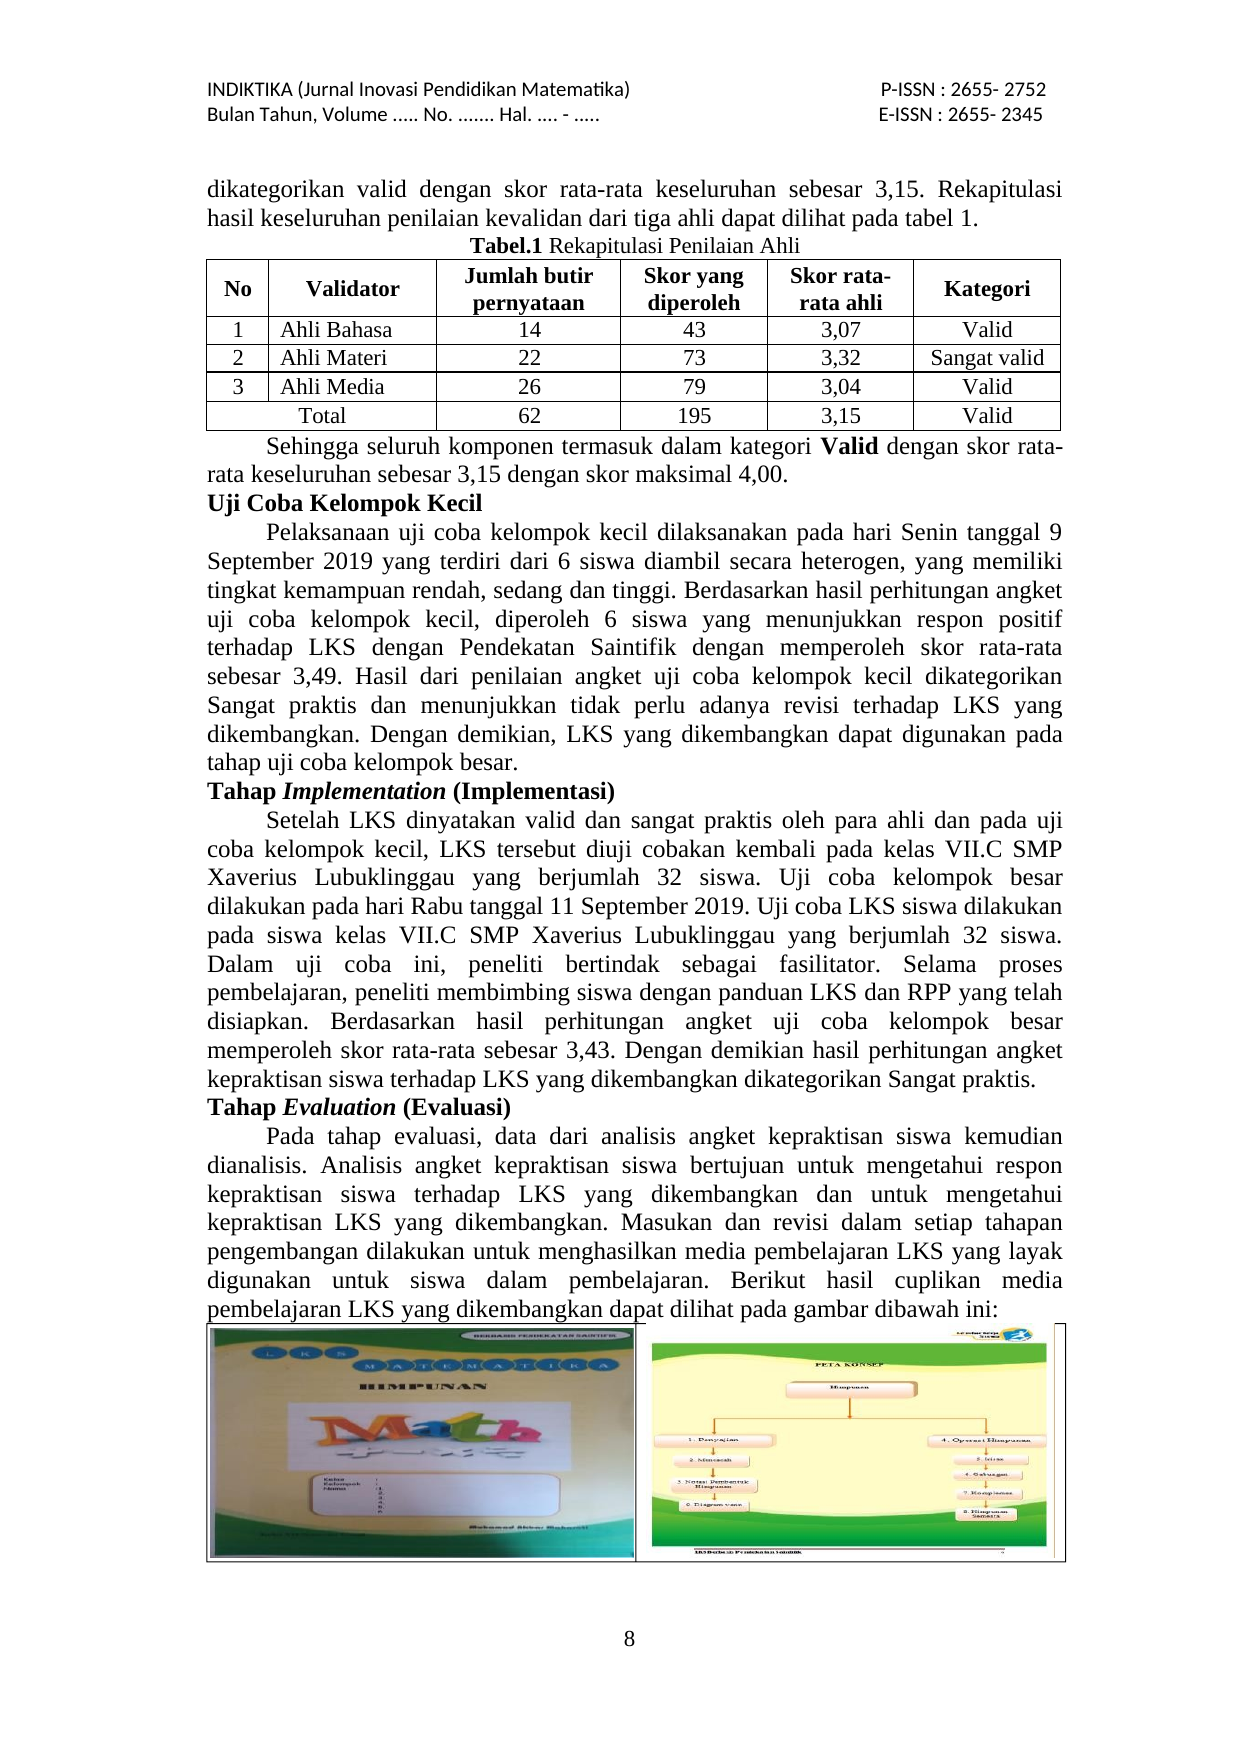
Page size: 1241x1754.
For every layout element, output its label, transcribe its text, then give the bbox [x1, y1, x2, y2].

text Sehingga seluruh komponen termasuk dalam kategori Valid dengan skor rata- rata keseluruhan sebesar 3,15 dengan skor maksimal 4,00. [207, 431, 1063, 488]
table_cell 14 [437, 317, 620, 344]
table_cell 79 [621, 373, 767, 401]
text Tabel.1 Rekapitulasi Penilaian Ahli [469, 232, 1078, 258]
table_cell 3 [207, 373, 268, 401]
table_cell 3,15 [768, 402, 913, 430]
table_header Skor rata- rata ahli [768, 260, 913, 316]
table_header Kategori [914, 260, 1060, 316]
table_header Validator [269, 260, 436, 316]
text Pada tahap evaluasi, data dari analisis angket kepraktisan siswa kemudian dianalisis. Analisis angket kepraktisan siswa bertujuan untuk mengetahui respon kepraktisan siswa terhadap LKS yang dikembangkan dan untuk mengetahui kepraktisan LKS yang dikembangkan. Masukan dan revisi dalam setiap tahapan pengembangan dilakukan untuk menghasilkan media pembelajaran LKS yang layak digunakan untuk siswa dalam pembelajaran. Berikut hasil cuplikan media pembelajaran LKS yang dikembangkan dapat dilihat pada gambar dibawah ini: [207, 1121, 1063, 1322]
table_cell 73 [621, 345, 767, 371]
picture [210, 1328, 634, 1558]
table_header No [207, 260, 268, 316]
table_cell 3,32 [768, 345, 913, 371]
text Tahap Evaluation (Evaluasi) [207, 1093, 1078, 1121]
text Setelah LKS dinyatakan valid dan sangat praktis oleh para ahli dan pada uji coba kelompok kecil, LKS tersebut diuji cobakan kembali pada kelas VII.C SMP Xaverius Lubuklinggau yang berjumlah 32 siswa. Uji coba kelompok besar dilakukan pada hari Rabu tanggal 11 September 2019. Uji coba LKS siswa dilakukan pada siswa kelas VII.C SMP Xaverius Lubuklinggau yang berjumlah 32 siswa. Dalam uji coba ini, peneliti bertindak sebagai fasilitator. Selama proses pembelajaran, peneliti membimbing siswa dengan panduan LKS dan RPP yang telah disiapkan. Berdasarkan hasil perhitungan angket uji coba kelompok besar memperoleh skor rata-rata sebesar 3,43. Dengan demikian hasil perhitungan angket kepraktisan siswa terhadap LKS yang dikembangkan dikategorikan Sangat praktis. [207, 805, 1064, 1092]
table_cell 43 [621, 317, 767, 344]
table_cell Valid [914, 402, 1060, 430]
table_cell 195 [621, 402, 767, 430]
table_cell Ahli Materi [269, 345, 436, 371]
table_cell 2 [207, 345, 268, 371]
table_cell Ahli Bahasa [269, 317, 436, 344]
table_cell Sangat valid [914, 345, 1060, 371]
table_header Jumlah butir pernyataan [437, 260, 620, 316]
table_cell 1 [207, 317, 268, 344]
table_cell Valid [914, 317, 1060, 344]
table_cell Valid [914, 373, 1060, 401]
table_cell 3,07 [768, 317, 913, 344]
table_cell Ahli Media [269, 373, 436, 401]
table_header Skor yang diperoleh [621, 260, 767, 316]
table_cell Total [207, 402, 436, 430]
subtitle Uji Coba Kelompok Kecil [207, 489, 1078, 517]
text Tahap Implementation (Implementasi) [207, 777, 1078, 805]
text dikategorikan valid dengan skor rata-rata keseluruhan sebesar 3,15. Rekapitulasi hasil keseluruhan penilaian kevalidan dari tiga ahli dapat dilihat pada tabel 1. [207, 175, 1063, 232]
picture [646, 1323, 1055, 1558]
table_cell 22 [437, 345, 620, 371]
text Pelaksanaan uji coba kelompok kecil dilaksanakan pada hari Senin tanggal 9 September 2019 yang terdiri dari 6 siswa diambil secara heterogen, yang memiliki tingkat kemampuan rendah, sedang dan tinggi. Berdasarkan hasil perhitungan angket uji coba kelompok kecil, diperoleh 6 siswa yang menunjukkan respon positif terhadap LKS dengan Pendekatan Saintifik dengan memperoleh skor rata-rata sebesar 3,49. Hasil dari penilaian angket uji coba kelompok kecil dikategorikan Sangat praktis dan menunjukkan tidak perlu adanya revisi terhadap LKS yang dikembangkan. Dengan demikian, LKS yang dikembangkan dapat digunakan pada tahap uji coba kelompok besar. [207, 517, 1063, 776]
table_cell 3,04 [768, 373, 913, 401]
table_cell 26 [437, 373, 620, 401]
table_cell 62 [437, 402, 620, 430]
